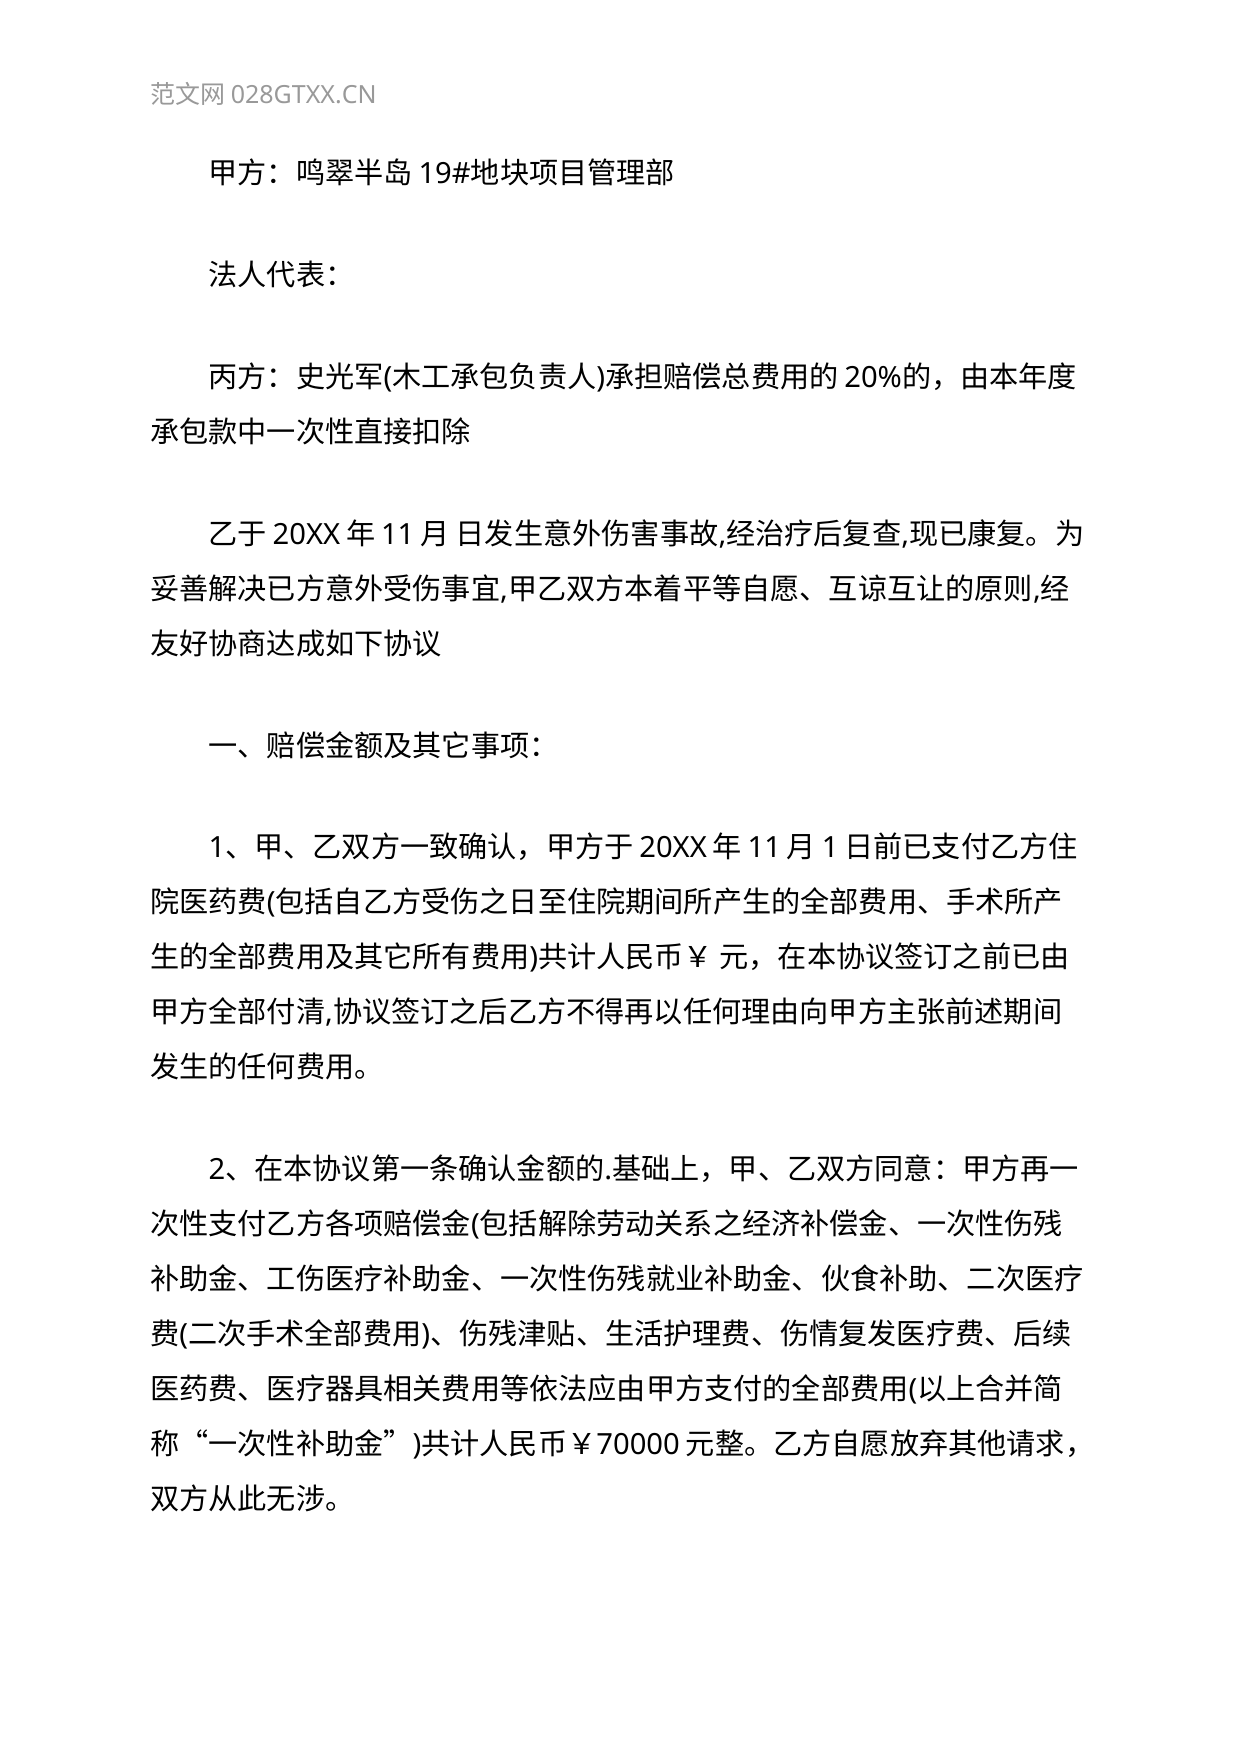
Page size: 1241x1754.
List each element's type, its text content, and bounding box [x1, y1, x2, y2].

text 一、赔偿金额及其它事项： [150, 722, 1090, 764]
text 乙于20XX年11月 日发生意外伤害事故,经治疗后复查,现已康复。为妥善解决已方意外受伤事宜,甲乙双方本着平等自愿、互谅互让的原则,经友好协商达成如下协议 [150, 511, 1090, 663]
text 甲方：鸣翠半岛19#地块项目管理部 [150, 150, 1090, 192]
text 1、甲、乙双方一致确认，甲方于20XX年11月1日前已支付乙方住院医药费(包括自乙方受伤之日至住院期间所产生的全部费用、手术所产生的全部费用及其它所有费用)共计人民币￥ 元，在本协议签订之前已由甲方全部付清,协议签订之后乙方不得再以任何理由向甲方主张前述期间发生的任何费用。 [150, 824, 1090, 1086]
text 丙方：史光军(木工承包负责人)承担赔偿总费用的20%的，由本年度承包款中一次性直接扣除 [150, 354, 1090, 451]
text 2、在本协议第一条确认金额的.基础上，甲、乙双方同意：甲方再一次性支付乙方各项赔偿金(包括解除劳动关系之经济补偿金、一次性伤残补助金、工伤医疗补助金、一次性伤残就业补助金、伙食补助、二次医疗费(二次手术全部费用)、伤残津贴、生活护理费、伤情复发医疗费、后续医药费、医疗器具相关费用等依法应由甲方支付的全部费用(以上合并简称“一次性补助金”)共计人民币￥70000元整。乙方自愿放弃其他请求，双方从此无涉。 [150, 1146, 1090, 1518]
text 法人代表： [150, 252, 1090, 294]
